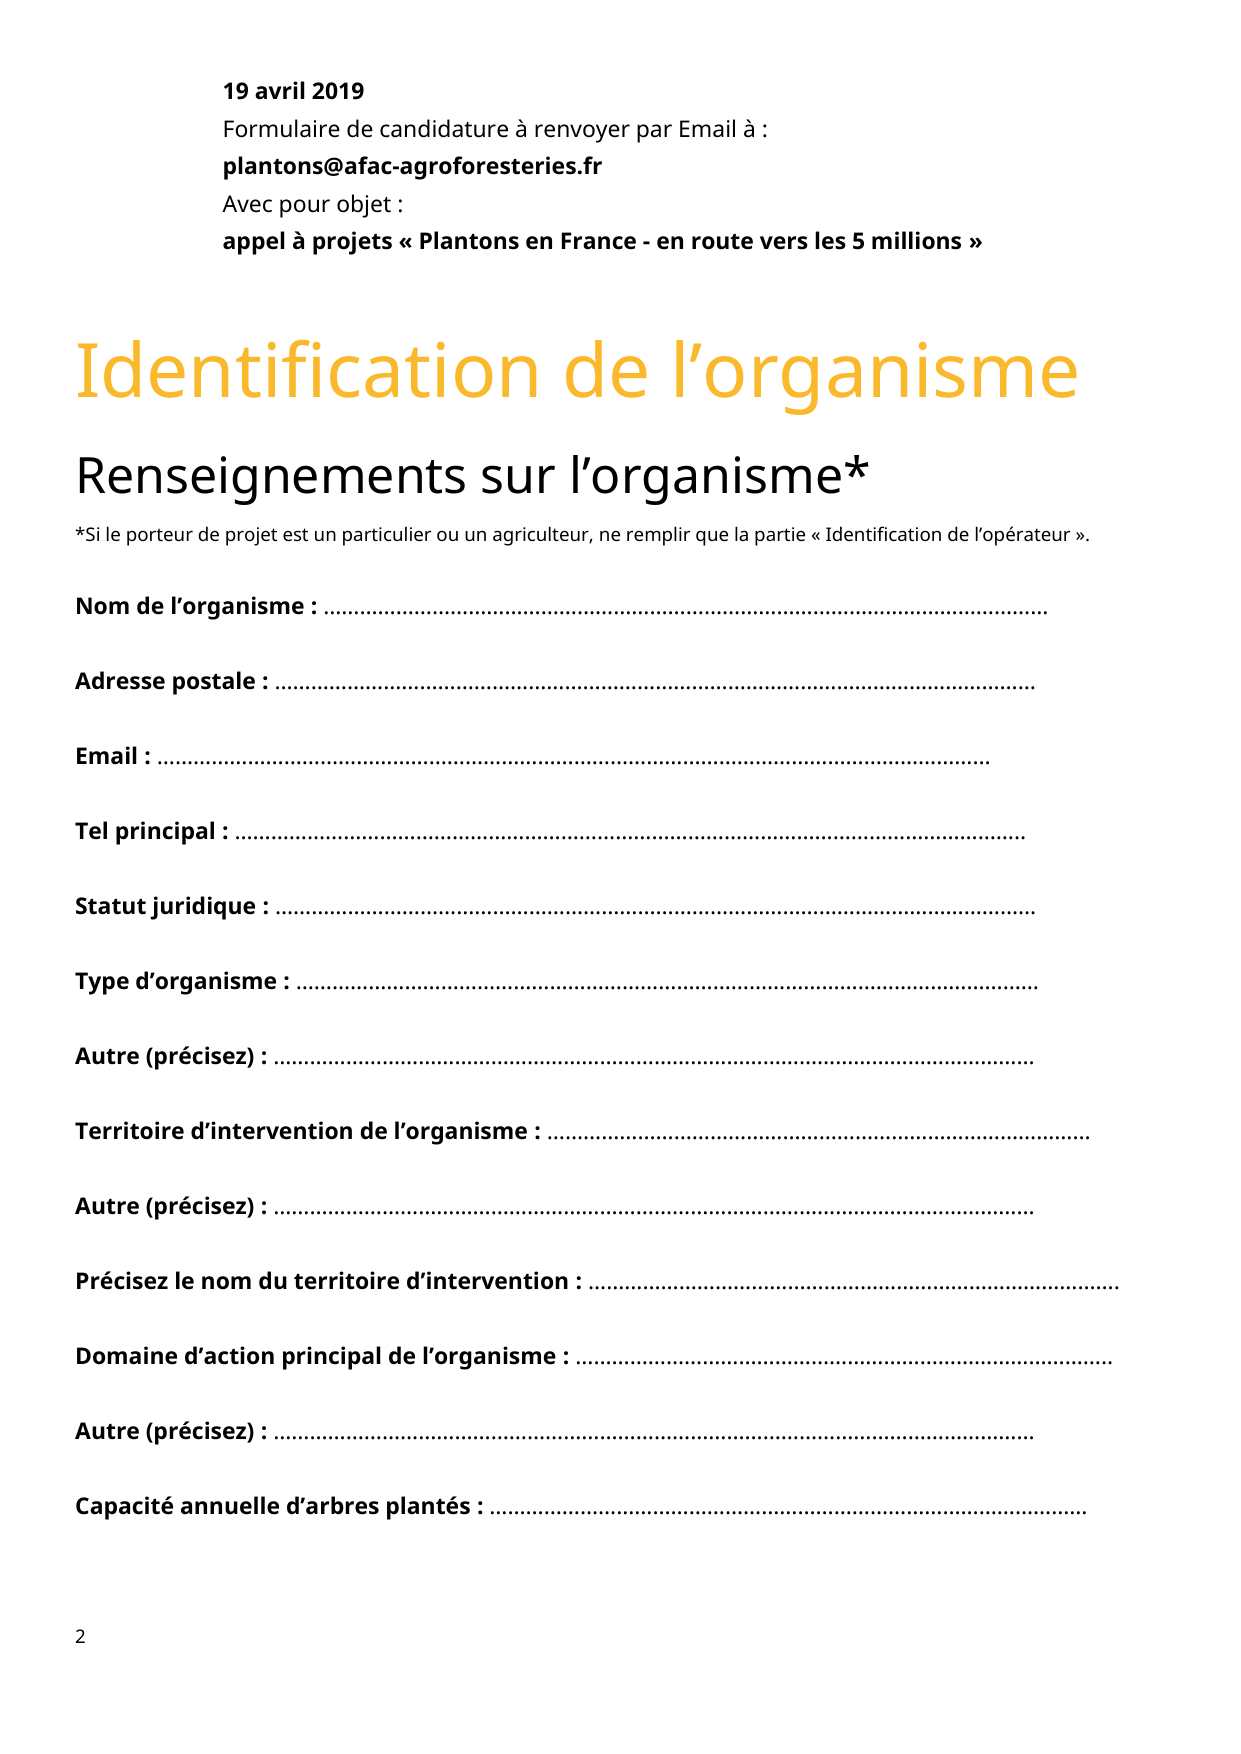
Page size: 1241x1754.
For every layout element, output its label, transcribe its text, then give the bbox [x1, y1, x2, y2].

text Email : ………………………………………………………………………………………………………………………… [75, 740, 1165, 771]
text appel à projets « Plantons en France - en route vers les 5 millions » [222, 225, 1165, 256]
text Capacité annuelle d’arbres plantés : ……………………………………………………………………………………… [75, 1490, 1165, 1521]
text Avec pour objet : [222, 187, 1165, 219]
text Adresse postale : ……………………………………………………………………………………………………………… [75, 665, 1165, 696]
text Tel principal : ………………………………………………………………………………………………………………….. [75, 815, 1165, 846]
text Type d’organisme : …………………………………………………………………………………………………………… [75, 965, 1165, 996]
text 19 avril 2019 [222, 75, 1165, 106]
text Domaine d’action principal de l’organisme : …………………………………………………………………………….. [75, 1340, 1165, 1371]
text Territoire d’intervention de l’organisme : ……………………………………………………………………………… [75, 1115, 1165, 1146]
text *Si le porteur de projet est un particulier ou un agriculteur, ne remplir que la partie « Identification de l’opérateur ». [75, 522, 1165, 547]
text Précisez le nom du territoire d’intervention : ……………………………………………………………………………. [75, 1265, 1165, 1296]
text Autre (précisez) : ……………………………………………………………………………………………………………… [75, 1040, 1165, 1071]
text Statut juridique : ……………………………………………………………………………………………………………… [75, 890, 1165, 921]
text Autre (précisez) : ……………………………………………………………………………………………………………… [75, 1190, 1165, 1221]
text Formulaire de candidature à renvoyer par Email à : [222, 112, 1165, 144]
text Identification de l’organisme [75, 317, 1165, 419]
text plantons@afac-agroforesteries.fr [222, 150, 1165, 181]
text Autre (précisez) : ……………………………………………………………………………………………………………… [75, 1415, 1165, 1446]
text Renseignements sur l’organisme* [75, 440, 1165, 508]
text Nom de l’organisme : ………………………………………………………………………………………………………… [75, 590, 1165, 621]
